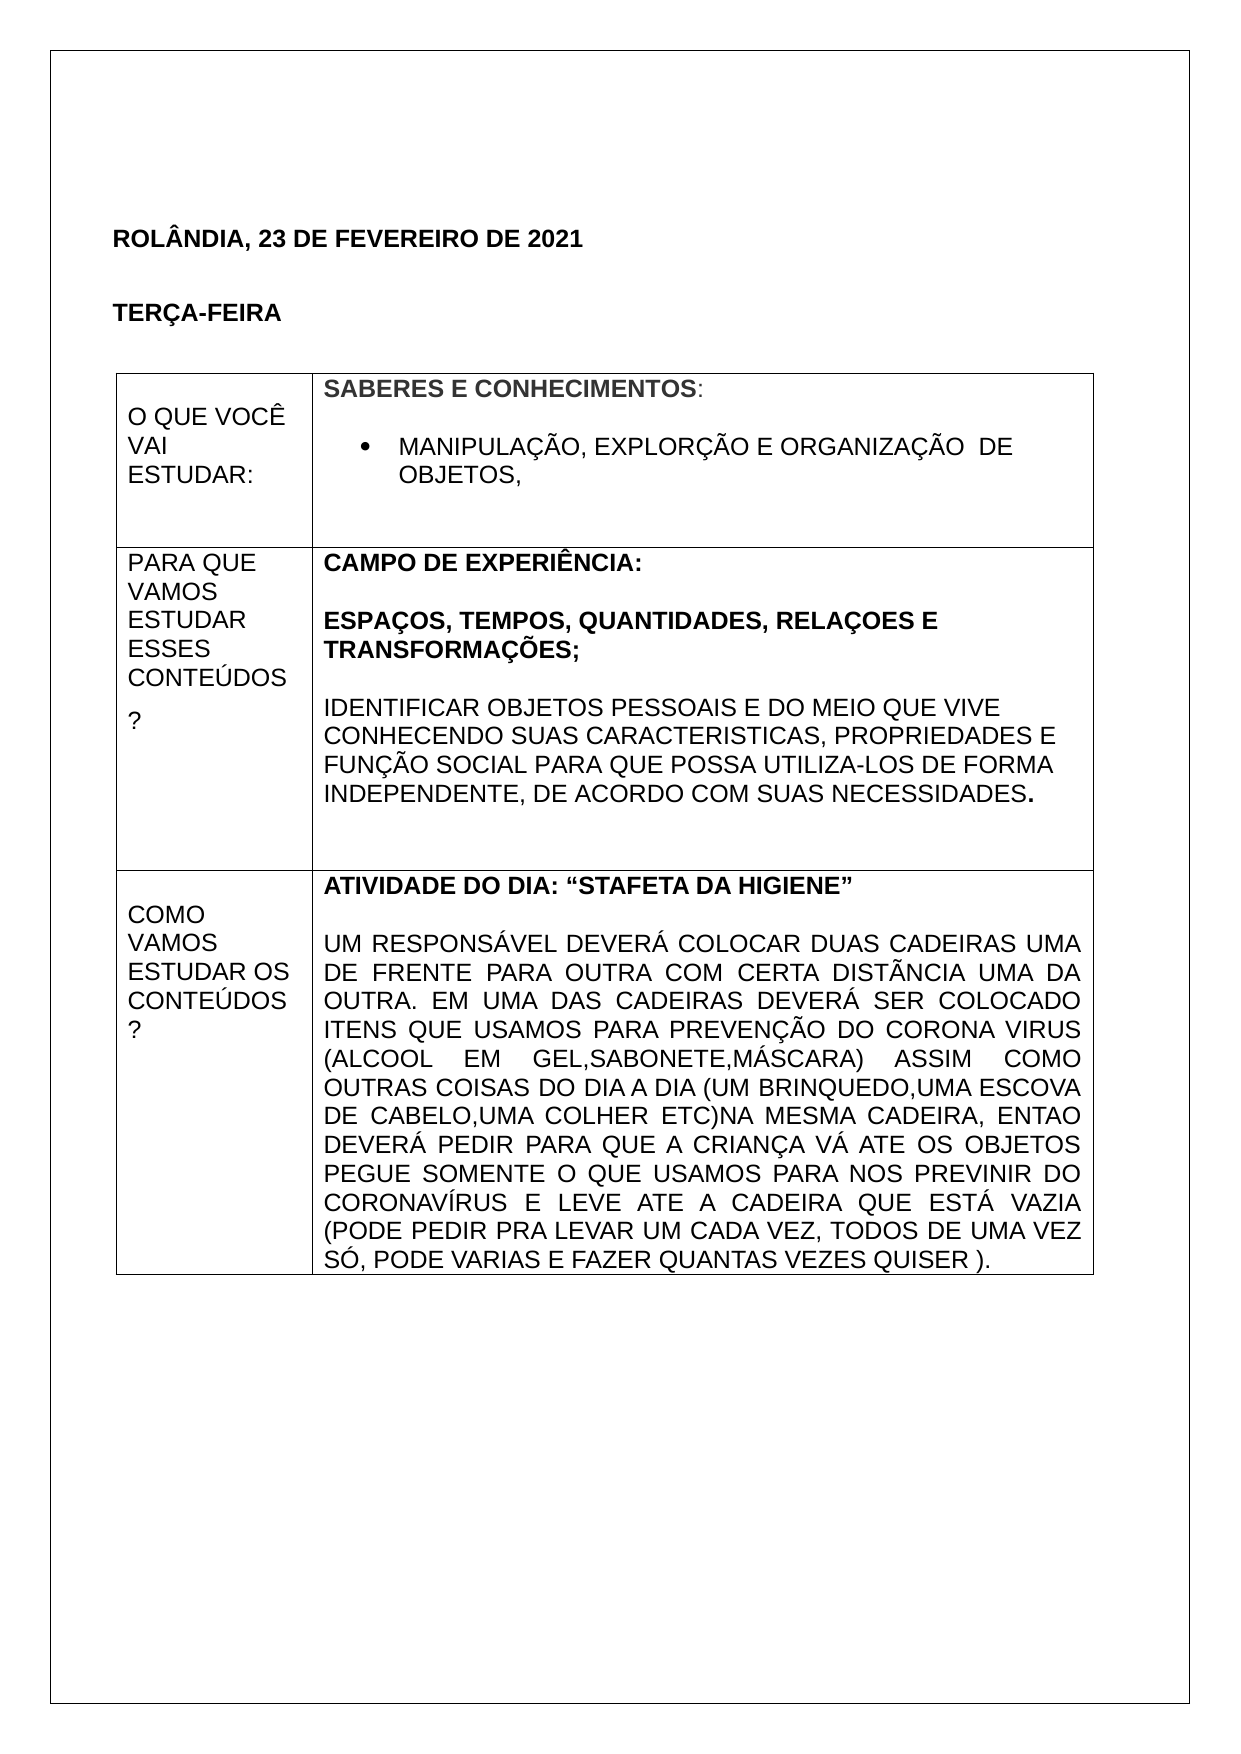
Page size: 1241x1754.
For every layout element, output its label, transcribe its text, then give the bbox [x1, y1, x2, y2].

text TERÇA-FEIRA [112, 298, 1128, 327]
table_cell COMO VAMOS ESTUDAR OS CONTEÚDOS? [117, 871, 312, 1274]
table_cell CAMPO DE EXPERIÊNCIA: ESPAÇOS, TEMPOS, QUANTIDADES, RELAÇOES E TRANSFORMAÇÕES; IDENTIFICAR OBJETOS PESSOAIS E DO MEIO QUE VIVE CONHECENDO SUAS CARACTERISTICAS, PROPRIEDADES E FUNÇÃO SOCIAL PARA QUE POSSA UTILIZA-LOS DE FORMA INDEPENDENTE, DE ACORDO COM SUAS NECESSIDADES. [313, 548, 1093, 870]
table_header SABERES E CONHECIMENTOS: MANIPULAÇÃO, EXPLORÇÃO E ORGANIZAÇÃO DE OBJETOS, [313, 374, 1093, 547]
table_header O QUE VOCÊ VAI ESTUDAR: [117, 374, 312, 547]
text ROLÂNDIA, 23 DE FEVEREIRO DE 2021 [112, 224, 1128, 253]
table_cell ATIVIDADE DO DIA: “STAFETA DA HIGIENE” UM RESPONSÁVEL DEVERÁ COLOCAR DUAS CADEIRAS UMA DE FRENTE PARA OUTRA COM CERTA DISTÃNCIA UMA DA OUTRA. EM UMA DAS CADEIRAS DEVERÁ SER COLOCADO ITENS QUE USAMOS PARA PREVENÇÃO DO CORONA VIRUS (ALCOOL EM GEL,SABONETE,MÁSCARA) ASSIM COMO OUTRAS COISAS DO DIA A DIA (UM BRINQUEDO,UMA ESCOVA DE CABELO,UMA COLHER ETC)NA MESMA CADEIRA, ENTAO DEVERÁ PEDIR PARA QUE A CRIANÇA VÁ ATE OS OBJETOS PEGUE SOMENTE O QUE USAMOS PARA NOS PREVINIR DO CORONAVÍRUS E LEVE ATE A CADEIRA QUE ESTÁ VAZIA (PODE PEDIR PRA LEVAR UM CADA VEZ, TODOS DE UMA VEZ SÓ, PODE VARIAS E FAZER QUANTAS VEZES QUISER ). [313, 871, 1093, 1274]
table_cell PARA QUE VAMOS ESTUDAR ESSES CONTEÚDOS? [117, 548, 312, 870]
